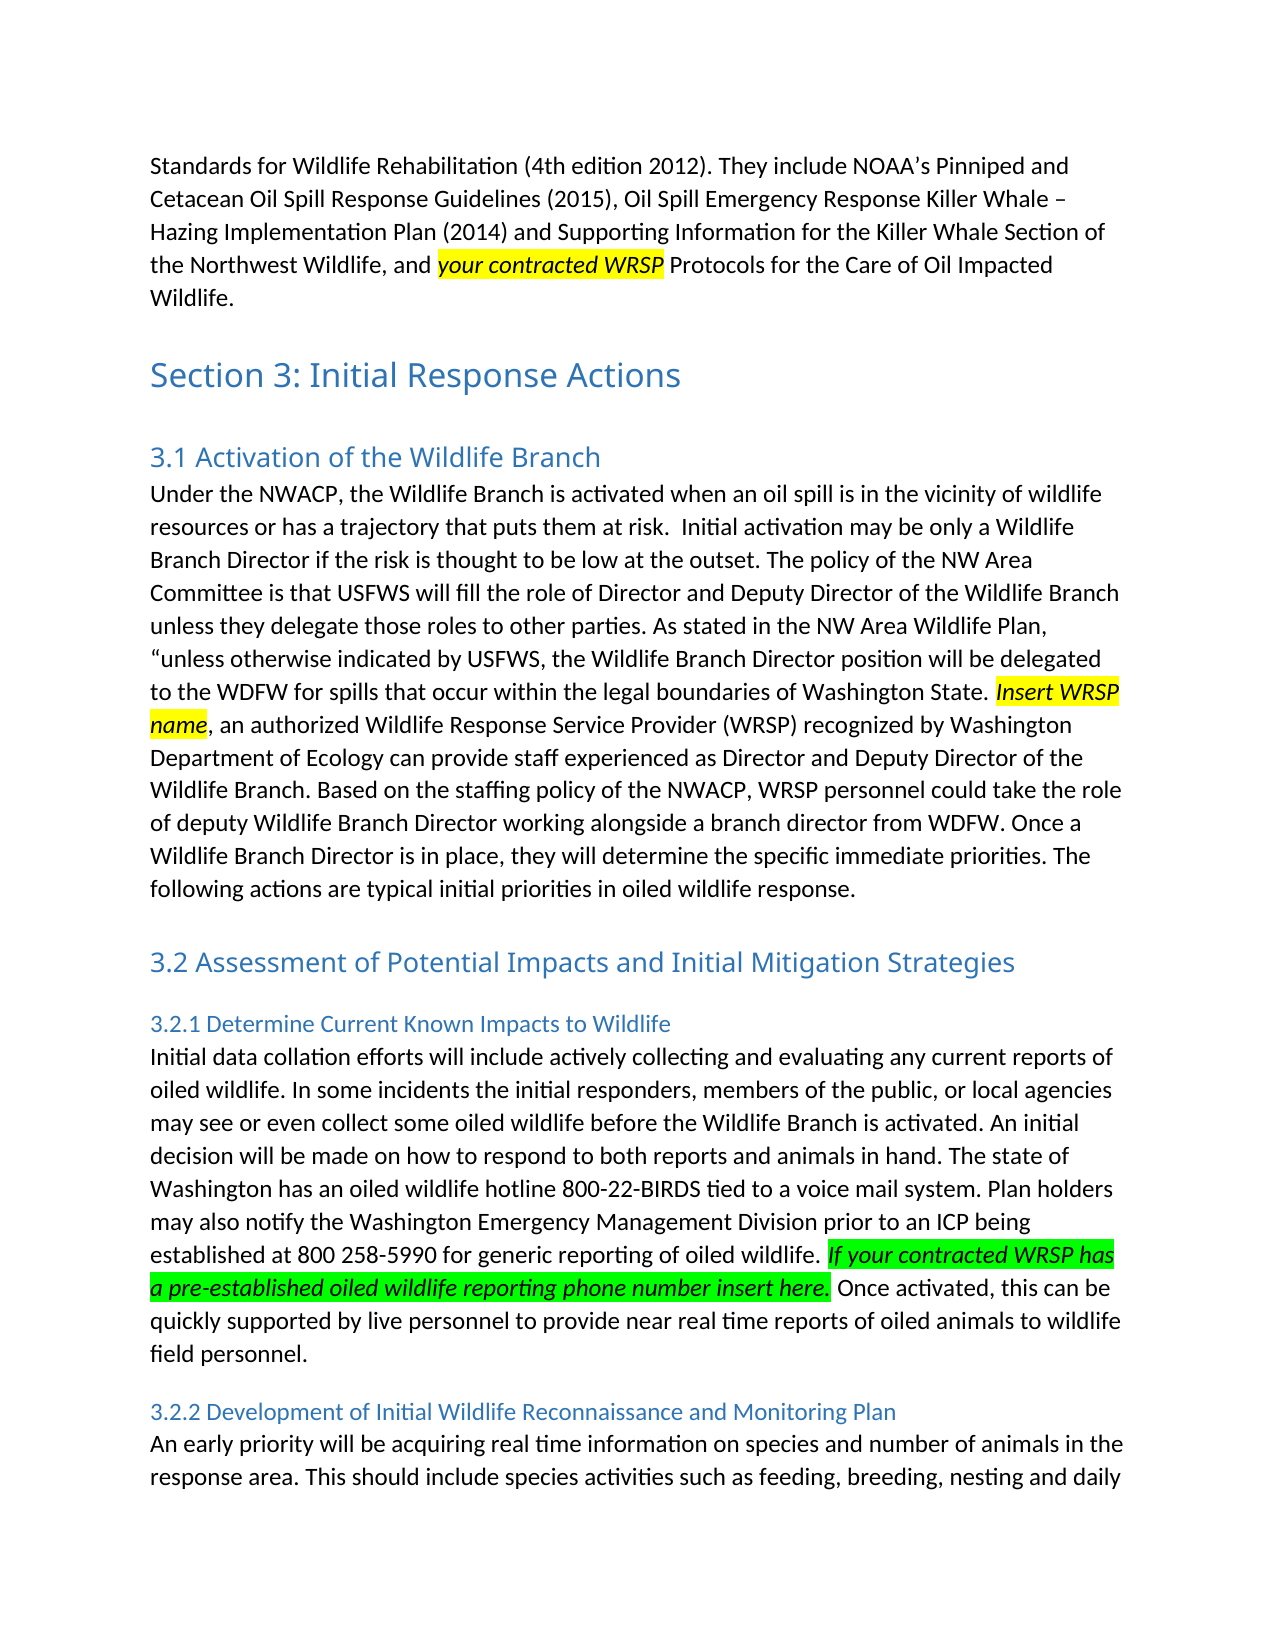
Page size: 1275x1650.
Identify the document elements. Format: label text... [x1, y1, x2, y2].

subtitle 3.2.2 Development of Initial Wildlife Reconnaissance and Monitoring Plan [150, 1396, 1125, 1426]
subtitle 3.1 Activation of the Wildlife Branch [150, 438, 1125, 475]
subtitle 3.2.1 Determine Current Known Impacts to Wildlife [150, 1008, 1125, 1039]
text Under the NWACP, the Wildlife Branch is activated when an oil spill is in the vicinity of wildlife resources or has a trajectory that puts them at risk. Initial activation may be only a Wildlife Branch Director if the risk is thought to be low at the outset. The policy of the NW Area Committee is that USFWS will fill the role of Director and Deputy Director of the Wildlife Branch unless they delegate those roles to other parties. As stated in the NW Area Wildlife Plan, “unless otherwise indicated by USFWS, the Wildlife Branch Director position will be delegated to the WDFW for spills that occur within the legal boundaries of Washington State. Insert WRSP name, an authorized Wildlife Response Service Provider (WRSP) recognized by Washington Department of Ecology can provide staff experienced as Director and Deputy Director of the Wildlife Branch. Based on the staffing policy of the NWACP, WRSP personnel could take the role of deputy Wildlife Branch Director working alongside a branch director from WDFW. Once a Wildlife Branch Director is in place, they will determine the specific immediate priorities. The following actions are typical initial priorities in oiled wildlife response. [150, 478, 1125, 904]
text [150, 150, 1125, 312]
text Initial data collation efforts will include actively collecting and evaluating any current reports of oiled wildlife. In some incidents the initial responders, members of the public, or local agencies may see or even collect some oiled wildlife before the Wildlife Branch is activated. An initial decision will be made on how to respond to both reports and animals in hand. The state of Washington has an oiled wildlife hotline 800-22-BIRDS tied to a voice mail system. Plan holders may also notify the Washington Emergency Management Division prior to an ICP being established at 800 258-5990 for generic reporting of oiled wildlife. If your contracted WRSP has a pre-established oiled wildlife reporting phone number insert here. Once activated, this can be quickly supported by live personnel to provide near real time reports of oiled animals to wildlife field personnel. [150, 1041, 1125, 1368]
subtitle 3.2 Assessment of Potential Impacts and Initial Mitigation Strategies [150, 944, 1125, 981]
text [150, 1428, 1125, 1492]
subtitle Section 3: Initial Response Actions [150, 352, 1125, 397]
